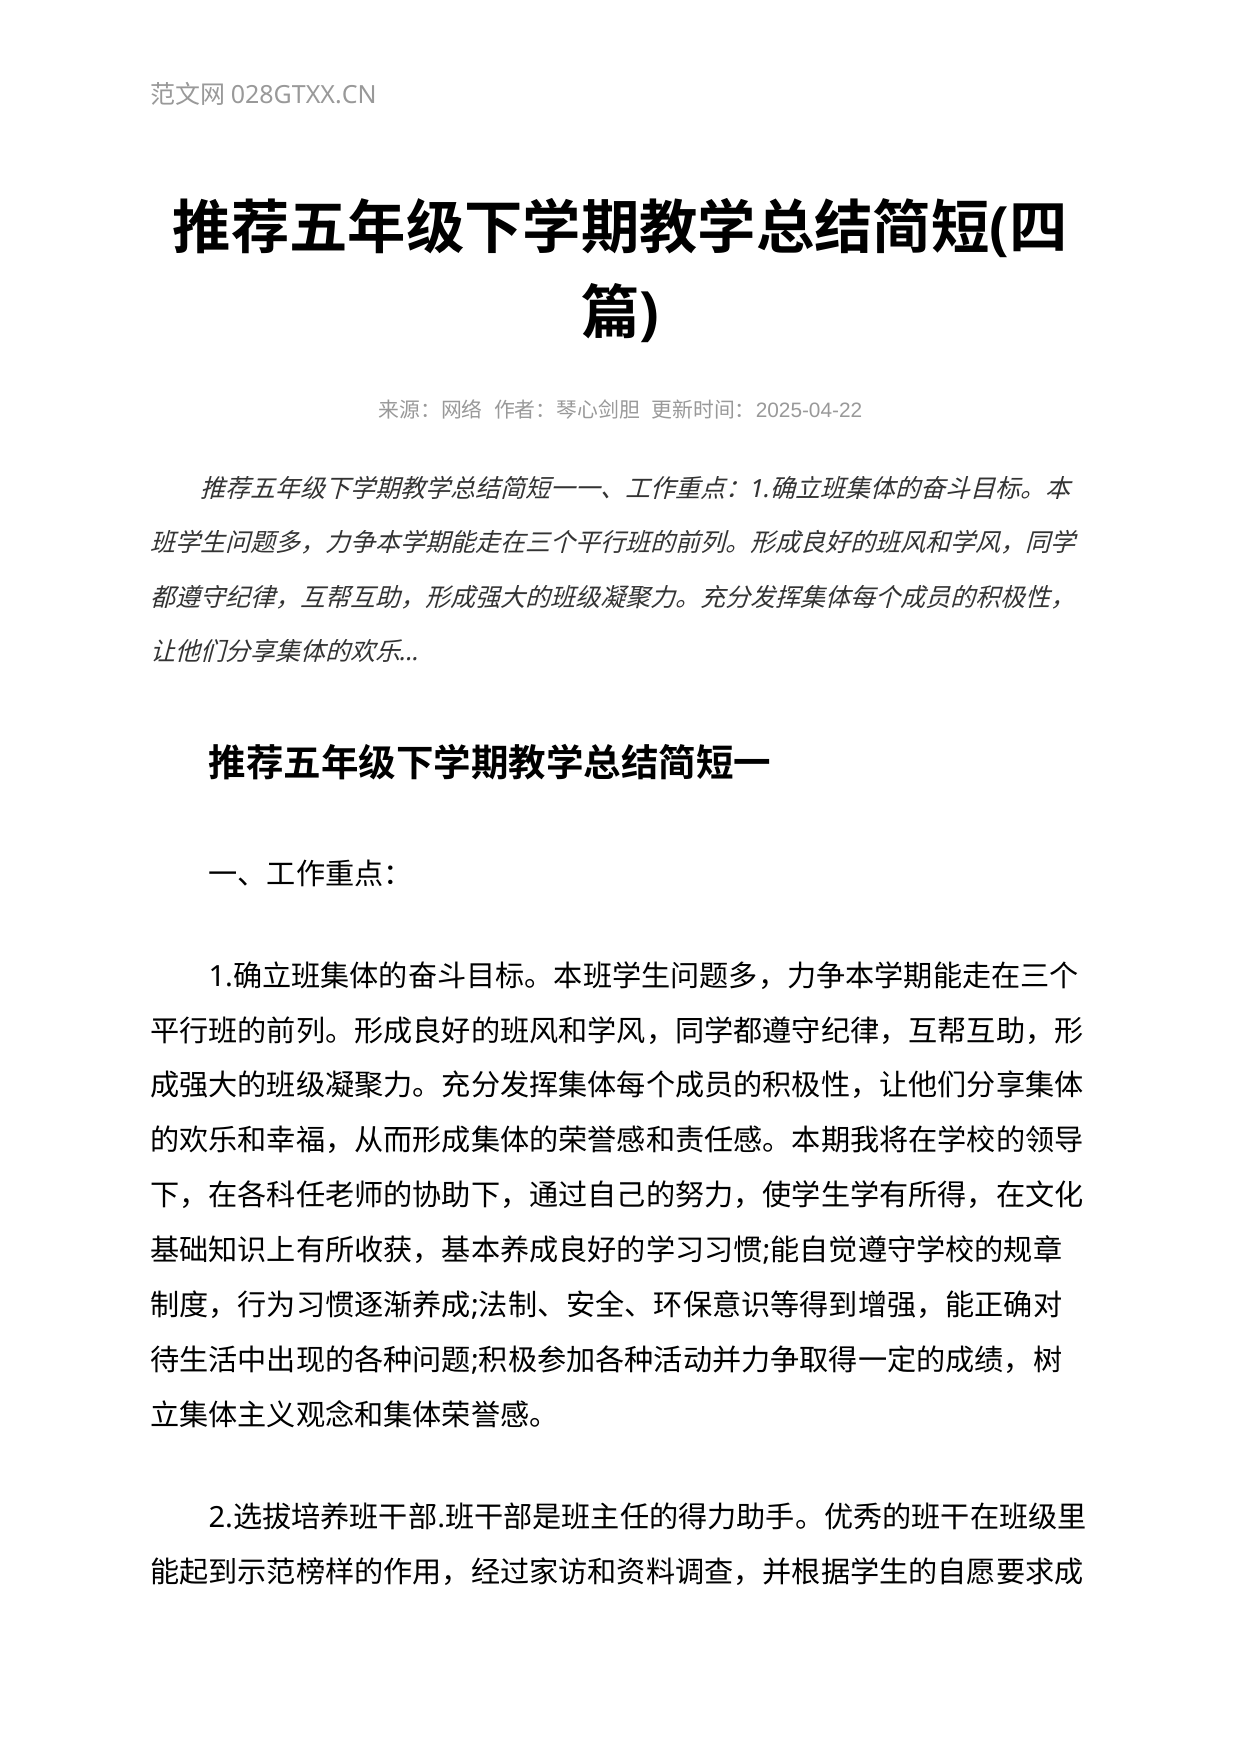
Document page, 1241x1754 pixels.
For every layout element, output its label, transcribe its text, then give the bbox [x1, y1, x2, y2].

text 推荐五年级下学期教学总结简短一一、工作重点：1.确立班集体的奋斗目标。本班学生问题多，力争本学期能走在三个平行班的前列。形成良好的班风和学风，同学都遵守纪律，互帮互助，形成强大的班级凝聚力。充分发挥集体每个成员的积极性，让他们分享集体的欢乐... [150, 468, 1090, 668]
subtitle 推荐五年级下学期教学总结简短(四篇) [150, 181, 1090, 351]
text 1.确立班集体的奋斗目标。本班学生问题多，力争本学期能走在三个平行班的前列。形成良好的班风和学风，同学都遵守纪律，互帮互助，形成强大的班级凝聚力。充分发挥集体每个成员的积极性，让他们分享集体的欢乐和幸福，从而形成集体的荣誉感和责任感。本期我将在学校的领导下，在各科任老师的协助下，通过自己的努力，使学生学有所得，在文化基础知识上有所收获，基本养成良好的学习习惯;能自觉遵守学校的规章制度，行为习惯逐渐养成;法制、安全、环保意识等得到增强，能正确对待生活中出现的各种问题;积极参加各种活动并力争取得一定的成绩，树立集体主义观念和集体荣誉感。 [150, 952, 1090, 1434]
text 一、工作重点： [150, 850, 1090, 893]
text 来源：网络 作者：琴心剑胆 更新时间：2025-04-22 [150, 398, 1090, 422]
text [150, 1493, 1090, 1591]
text 推荐五年级下学期教学总结简短一 [150, 733, 1090, 787]
